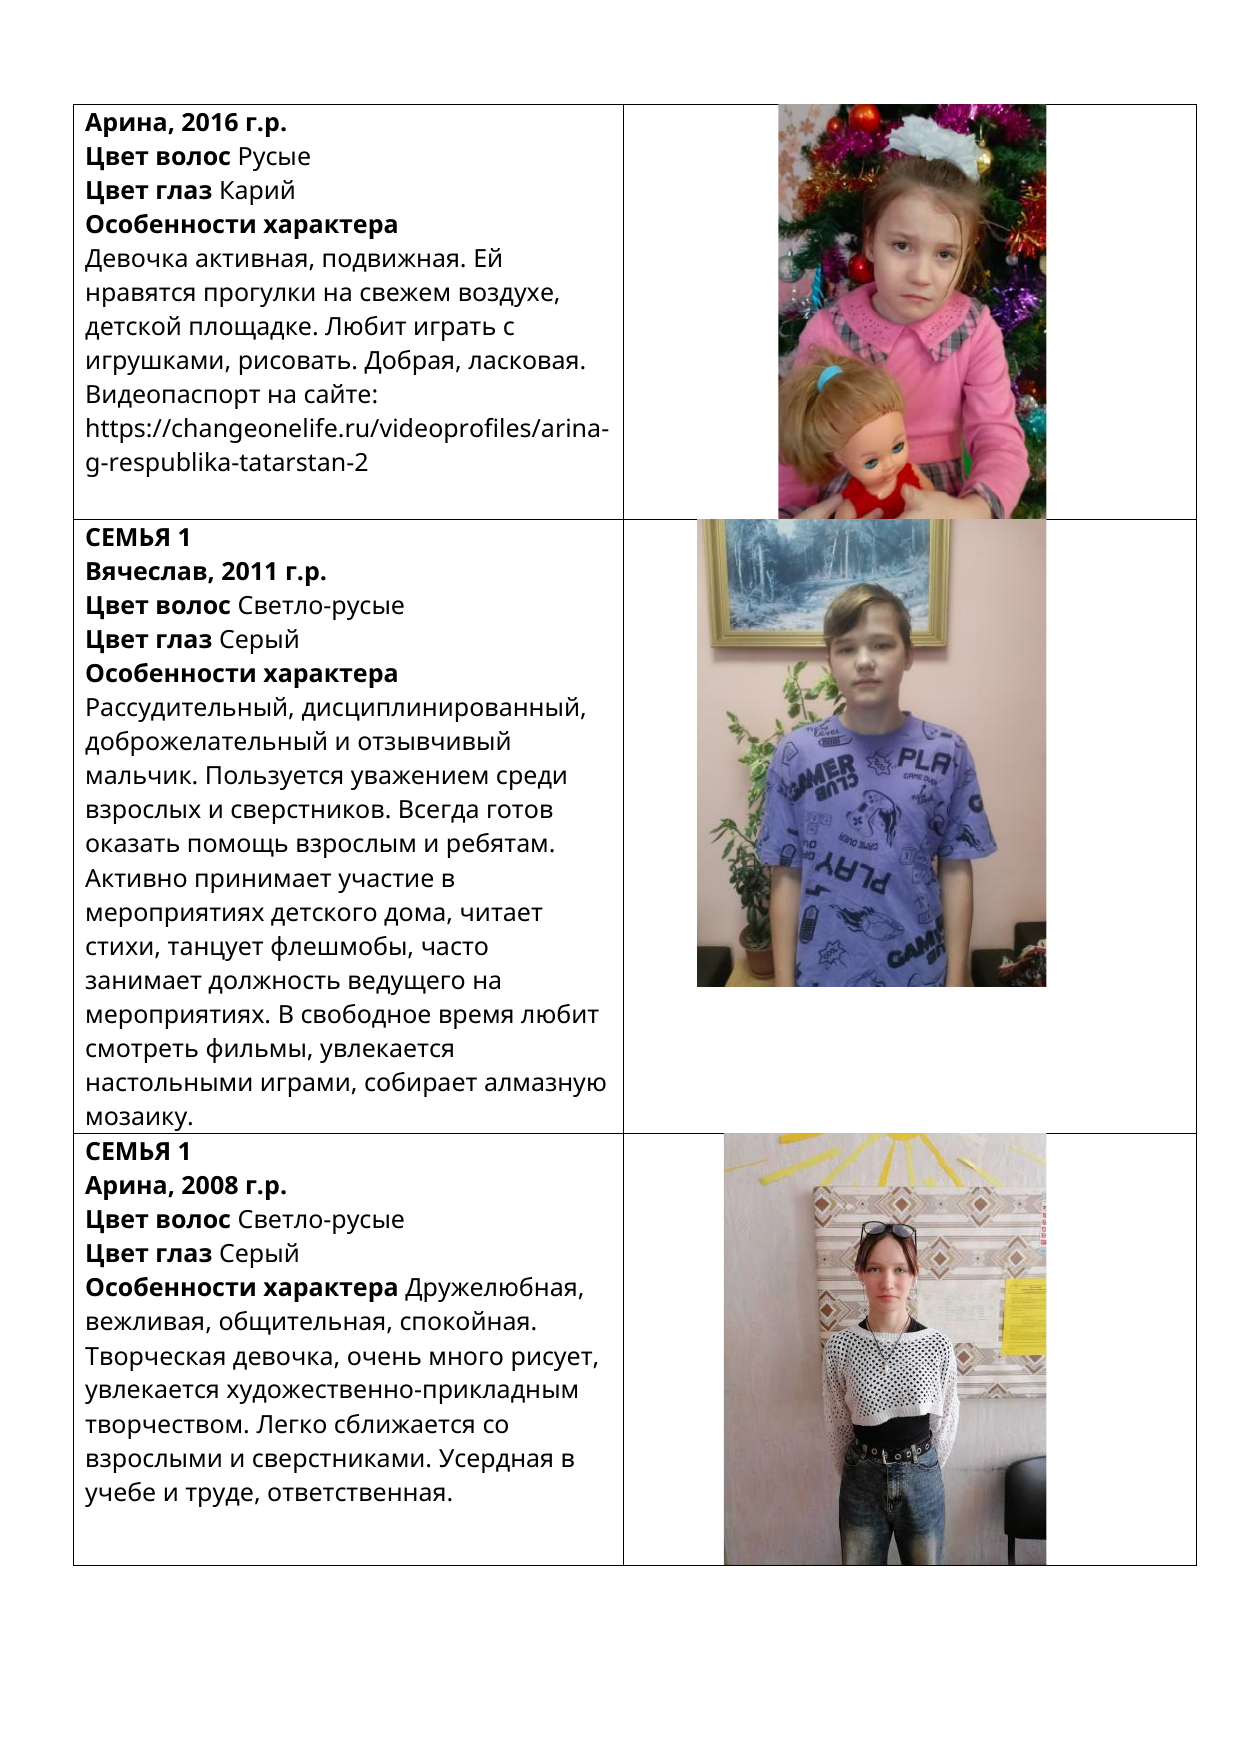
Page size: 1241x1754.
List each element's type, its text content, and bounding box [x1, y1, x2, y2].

table_cell [624, 1134, 723, 1565]
picture [697, 104, 1047, 987]
table_cell СЕМЬЯ 1 Арина, 2008 г.р. Цвет волос Светло-русые Цвет глаз Серый Особенности характера Дружелюбная, вежливая, общительная, спокойная. Творческая девочка, очень много рисует, увлекается художественно-прикладным творчеством. Легко сближается со взрослыми и сверстниками. Усердная в учебе и труде, ответственная. [74, 1134, 623, 1565]
table_cell [624, 105, 778, 518]
table_cell Арина, 2016 г.р. Цвет волос Русые Цвет глаз Карий Особенности характера Девочка активная, подвижная. Ей нравятся прогулки на свежем воздухе, детской площадке. Любит играть с игрушками, рисовать. Добрая, ласковая. Видеопаспорт на сайте: https://changeonelife.ru/videoprofiles/arina-g-respublika-tatarstan-2 [74, 105, 623, 518]
picture [723, 1133, 1047, 1565]
table_cell [1047, 105, 1196, 518]
table_cell [1047, 1134, 1196, 1565]
table_cell СЕМЬЯ 1 Вячеслав, 2011 г.р. Цвет волос Светло-русые Цвет глаз Серый Особенности характера Рассудительный, дисциплинированный, доброжелательный и отзывчивый мальчик. Пользуется уважением среди взрослых и сверстников. Всегда готов оказать помощь взрослым и ребятам. Активно принимает участие в мероприятиях детского дома, читает стихи, танцует флешмобы, часто занимает должность ведущего на мероприятиях. В свободное время любит смотреть фильмы, увлекается настольными играми, собирает алмазную мозаику. [74, 520, 623, 1133]
table_cell [624, 520, 1196, 1133]
